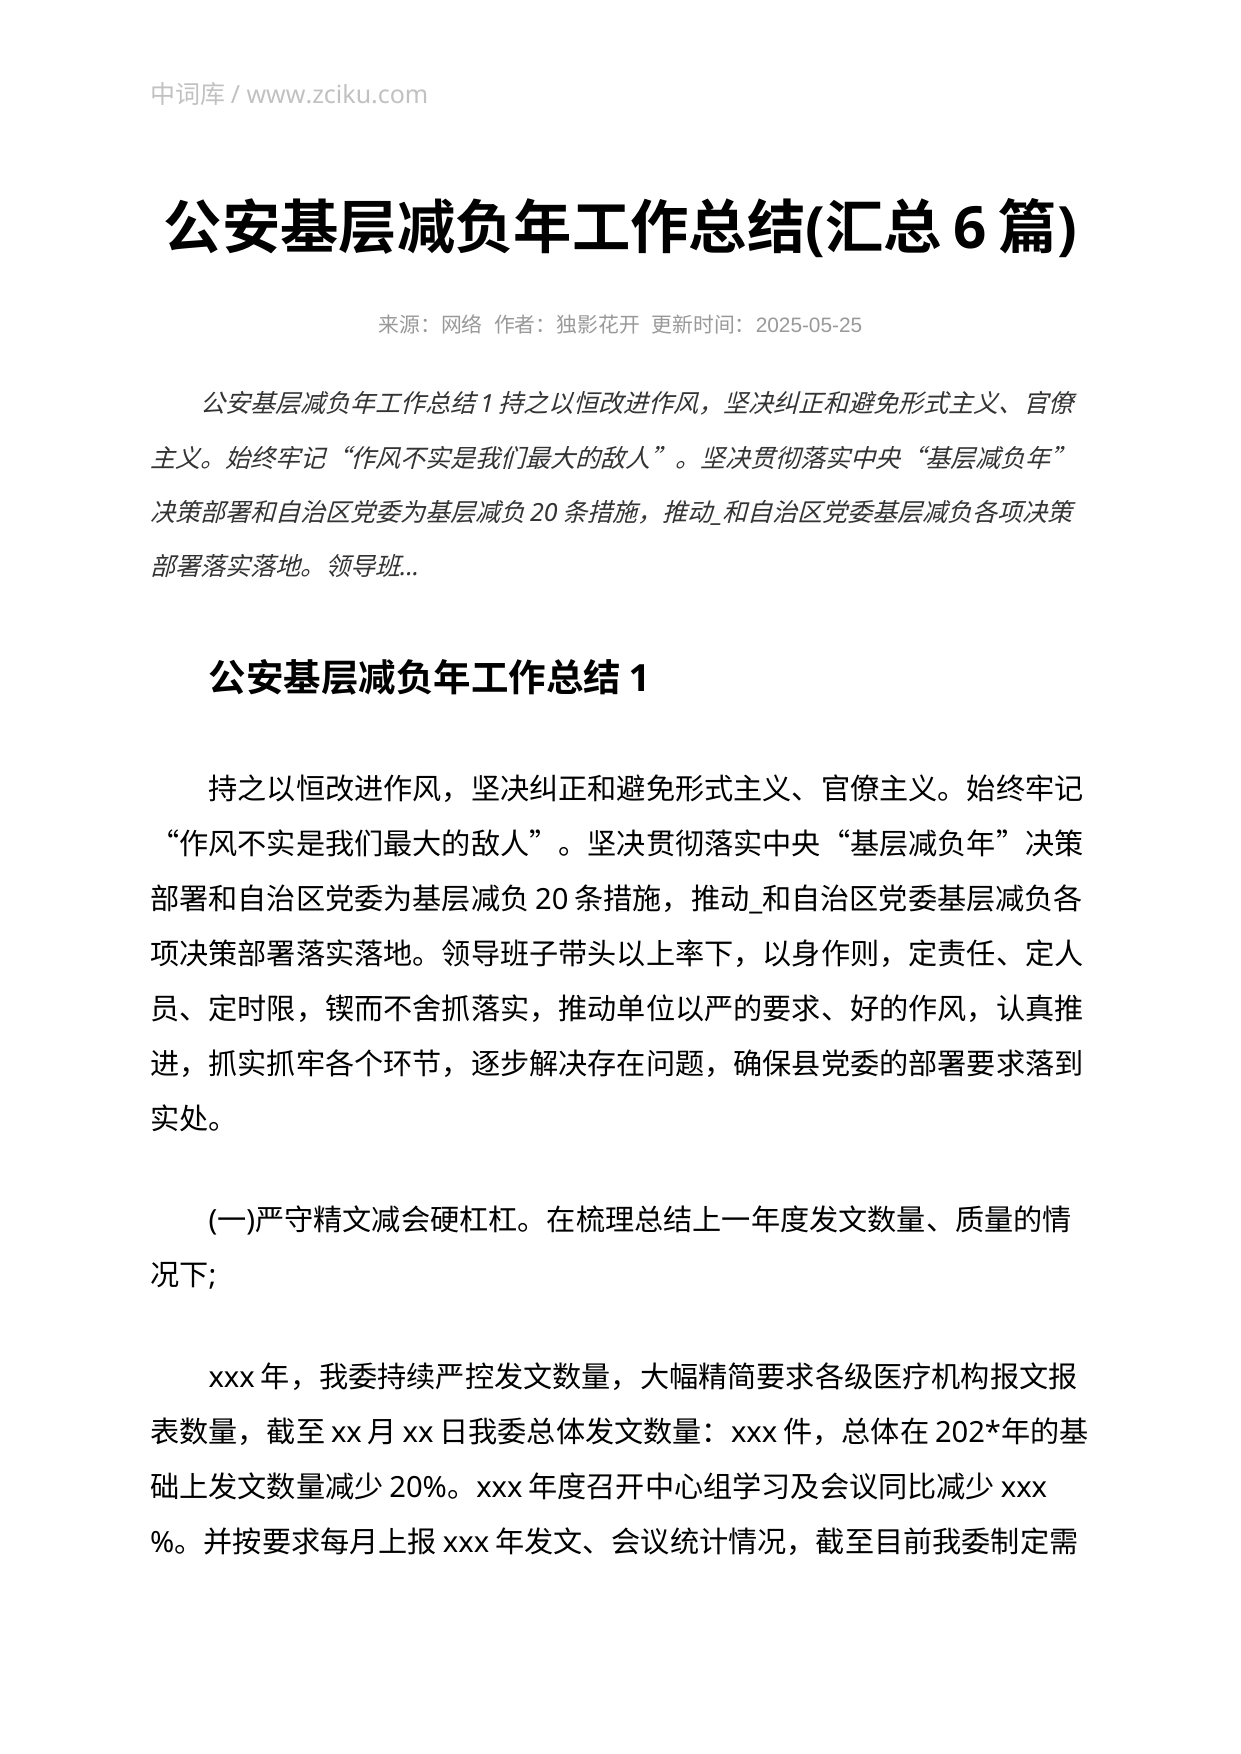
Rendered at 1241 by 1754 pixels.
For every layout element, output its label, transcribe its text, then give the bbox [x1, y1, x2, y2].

subtitle 公安基层减负年工作总结(汇总6篇) [150, 181, 1090, 266]
text 公安基层减负年工作总结1 [150, 648, 1090, 703]
text 持之以恒改进作风，坚决纠正和避免形式主义、官僚主义。始终牢记“作风不实是我们最大的敌人”。坚决贯彻落实中央“基层减负年”决策部署和自治区党委为基层减负20条措施，推动_和自治区党委基层减负各项决策部署落实落地。领导班子带头以上率下，以身作则，定责任、定人员、定时限，锲而不舍抓落实，推动单位以严的要求、好的作风，认真推进，抓实抓牢各个环节，逐步解决存在问题，确保县党委的部署要求落到实处。 [150, 766, 1090, 1137]
text 来源：网络 作者：独影花开 更新时间：2025-05-25 [150, 313, 1090, 337]
text 公安基层减负年工作总结1持之以恒改进作风，坚决纠正和避免形式主义、官僚主义。始终牢记“作风不实是我们最大的敌人”。坚决贯彻落实中央“基层减负年”决策部署和自治区党委为基层减负20条措施，推动_和自治区党委基层减负各项决策部署落实落地。领导班... [150, 384, 1090, 583]
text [150, 1354, 1090, 1561]
text (一)严守精文减会硬杠杠。在梳理总结上一年度发文数量、质量的情况下; [150, 1197, 1090, 1294]
